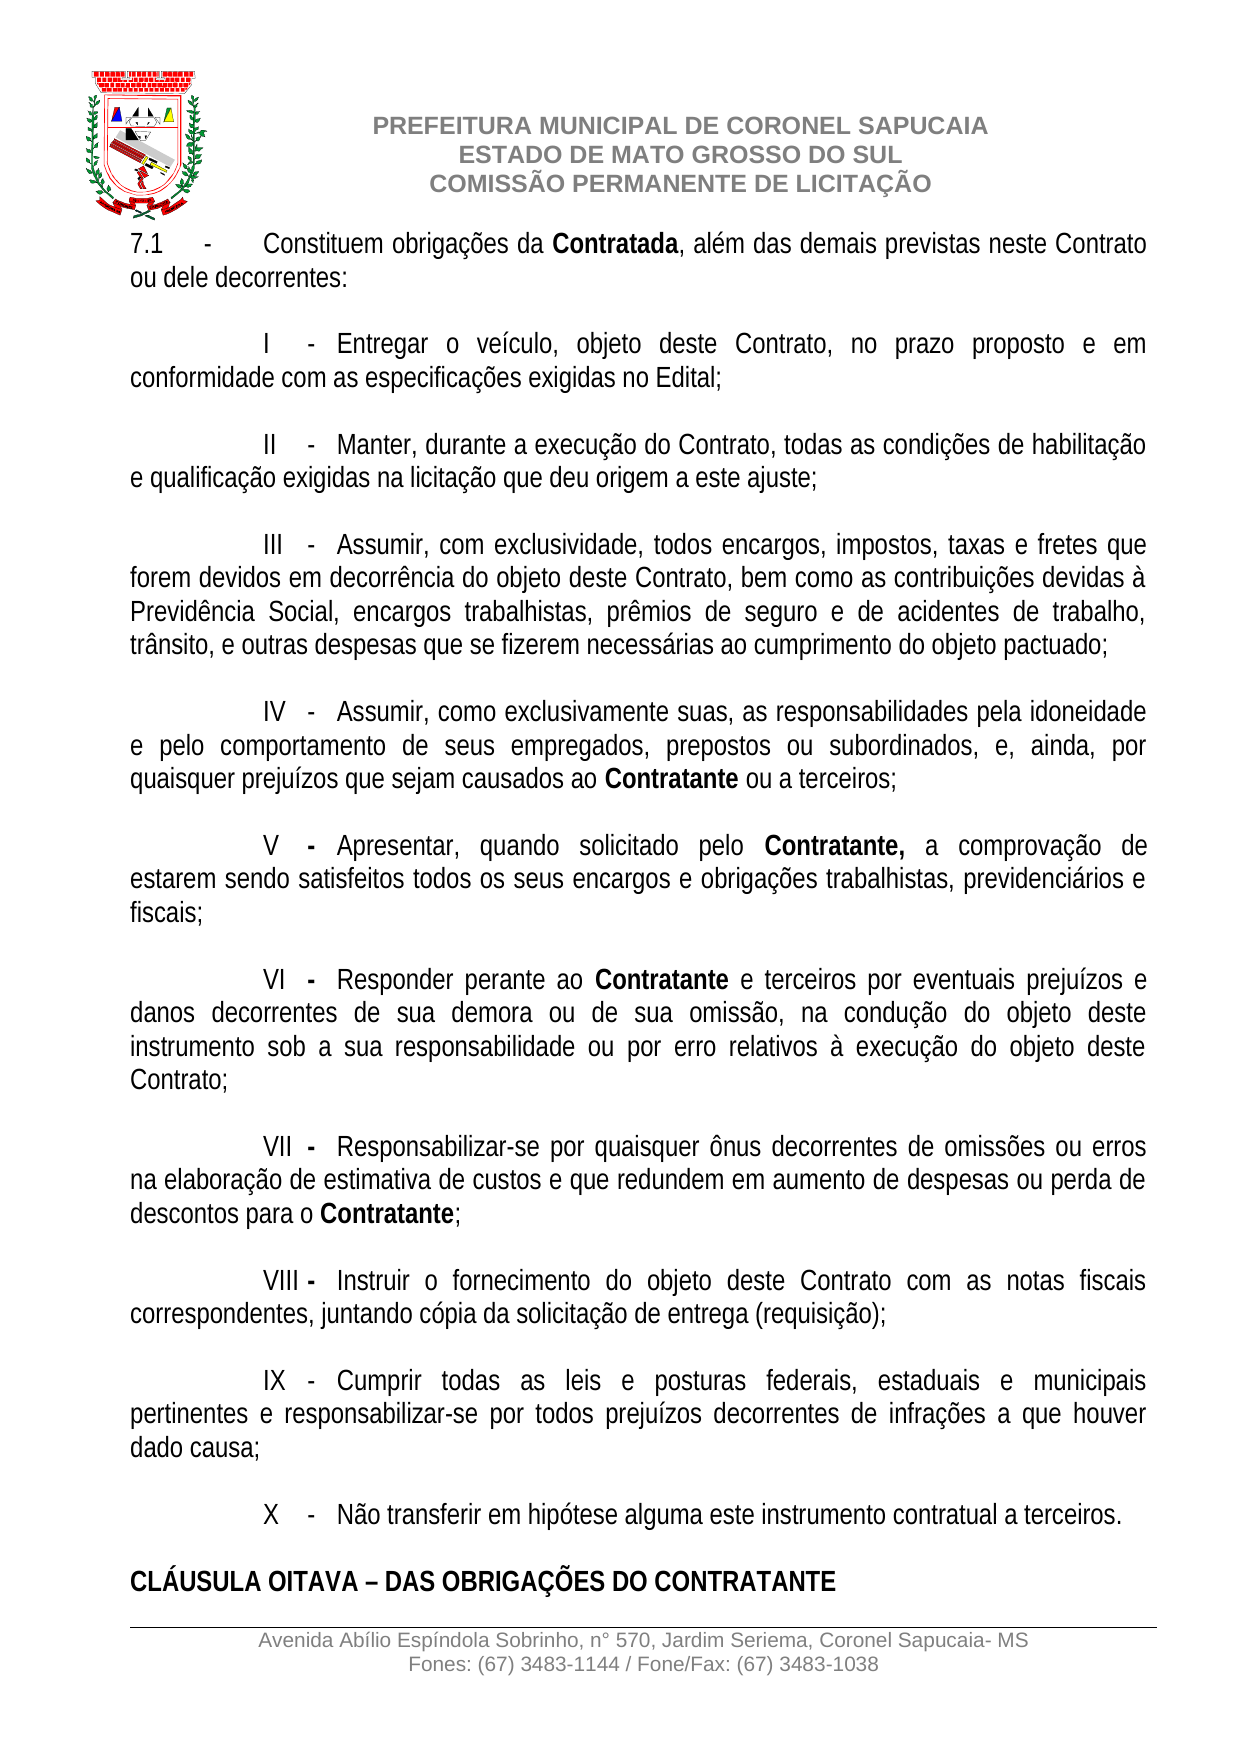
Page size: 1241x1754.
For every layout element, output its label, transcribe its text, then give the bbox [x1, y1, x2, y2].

text 7.1 - Constituem obrigações da Contratada, além das demais previstas neste Contrato ou dele decorrentes: [130, 226, 1148, 293]
text CLÁUSULA OITAVA – DAS OBRIGAÇÕES DO CONTRATANTE [130, 1564, 1148, 1597]
text IX - Cumprir todas as leis e posturas federais, estaduais e municipais pertinentes e responsabilizar-se por todos prejuízos decorrentes de infrações a que houver dado causa; [130, 1363, 1148, 1463]
text VI - Responder perante ao Contratante e terceiros por eventuais prejuízos e danos decorrentes de sua demora ou de sua omissão, na condução do objeto deste instrumento sob a sua responsabilidade ou por erro relativos à execução do objeto deste Contrato; [130, 962, 1148, 1096]
text VIII - Instruir o fornecimento do objeto deste Contrato com as notas fiscais correspondentes, juntando cópia da solicitação de entrega (requisição); [130, 1263, 1148, 1330]
text I - Entregar o veículo, objeto deste Contrato, no prazo proposto e em conformidade com as especificações exigidas no Edital; [130, 327, 1148, 393]
text IV - Assumir, como exclusivamente suas, as responsabilidades pela idoneidade e pelo comportamento de seus empregados, prepostos ou subordinados, e, ainda, por quaisquer prejuízos que sejam causados ao Contratante ou a terceiros; [130, 694, 1148, 795]
text X - Não transferir em hipótese alguma este instrumento contratual a terceiros. [130, 1497, 1148, 1530]
text V - Apresentar, quando solicitado pelo Contratante, a comprovação de estarem sendo satisfeitos todos os seus encargos e obrigações trabalhistas, previdenciários e fiscais; [130, 828, 1148, 928]
text II - Manter, durante a execução do Contrato, todas as condições de habilitação e qualificação exigidas na licitação que deu origem a este ajuste; [130, 427, 1148, 494]
text III - Assumir, com exclusividade, todos encargos, impostos, taxas e fretes que forem devidos em decorrência do objeto deste Contrato, bem como as contribuições devidas à Previdência Social, encargos trabalhistas, prêmios de seguro e de acidentes de trabalho, trânsito, e outras despesas que se fizerem necessárias ao cumprimento do objeto pactuado; [130, 527, 1148, 661]
text VII - Responsabilizar-se por quaisquer ônus decorrentes de omissões ou erros na elaboração de estimativa de custos e que redundem em aumento de despesas ou perda de descontos para o Contratante; [130, 1129, 1148, 1229]
